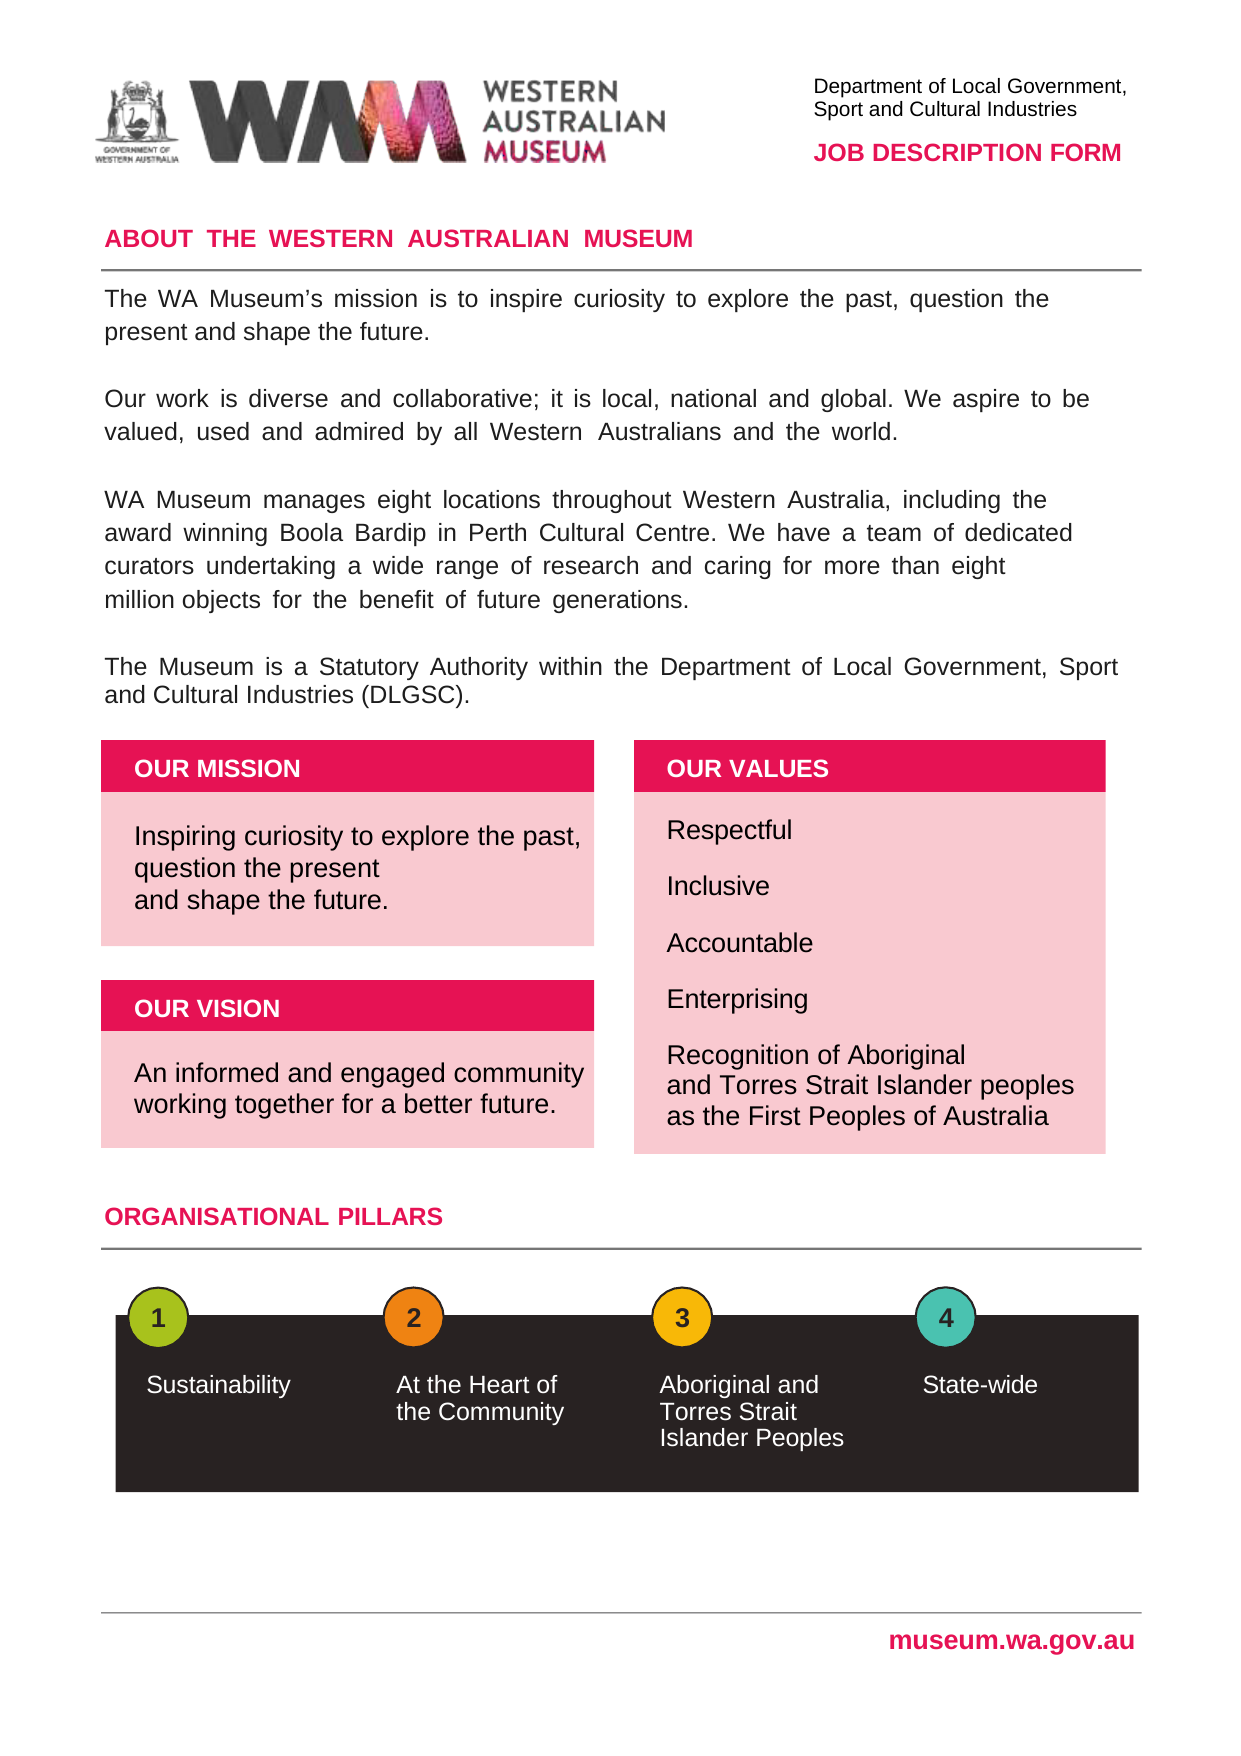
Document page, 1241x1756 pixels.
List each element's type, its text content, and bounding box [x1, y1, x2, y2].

table_header Sustainability [141, 1371, 345, 1455]
subtitle ORGANISATIONAL PILLARS [104, 1202, 1153, 1231]
picture [94, 79, 665, 163]
text The Museum is a Statutory Authority within the Department of Local Government, Sport and Cultural Industries (DLGSC). [104, 652, 1153, 709]
text Our work is diverse and collaborative; it is local, national and global. We aspire to be valued, used and admired by all Western Australians and the world. [104, 384, 1153, 446]
text The WA Museum’s mission is to inspire curiosity to explore the past, question the present and shape the future. [104, 284, 1131, 346]
subtitle ABOUT THE WESTERN AUSTRALIAN MUSEUM [104, 224, 1153, 253]
table_header Aboriginal and Torres Strait Islander Peoples [612, 1371, 884, 1455]
text WA Museum manages eight locations throughout Western Australia, including the award winning Boola Bardip in Perth Cultural Centre. We have a team of dedicated curators undertaking a wide range of research and caring for more than eight million objects for the benefit of future generations. [104, 485, 1077, 613]
table_header State-wide [884, 1371, 1046, 1455]
table_header At the Heart of the Community [345, 1371, 612, 1455]
